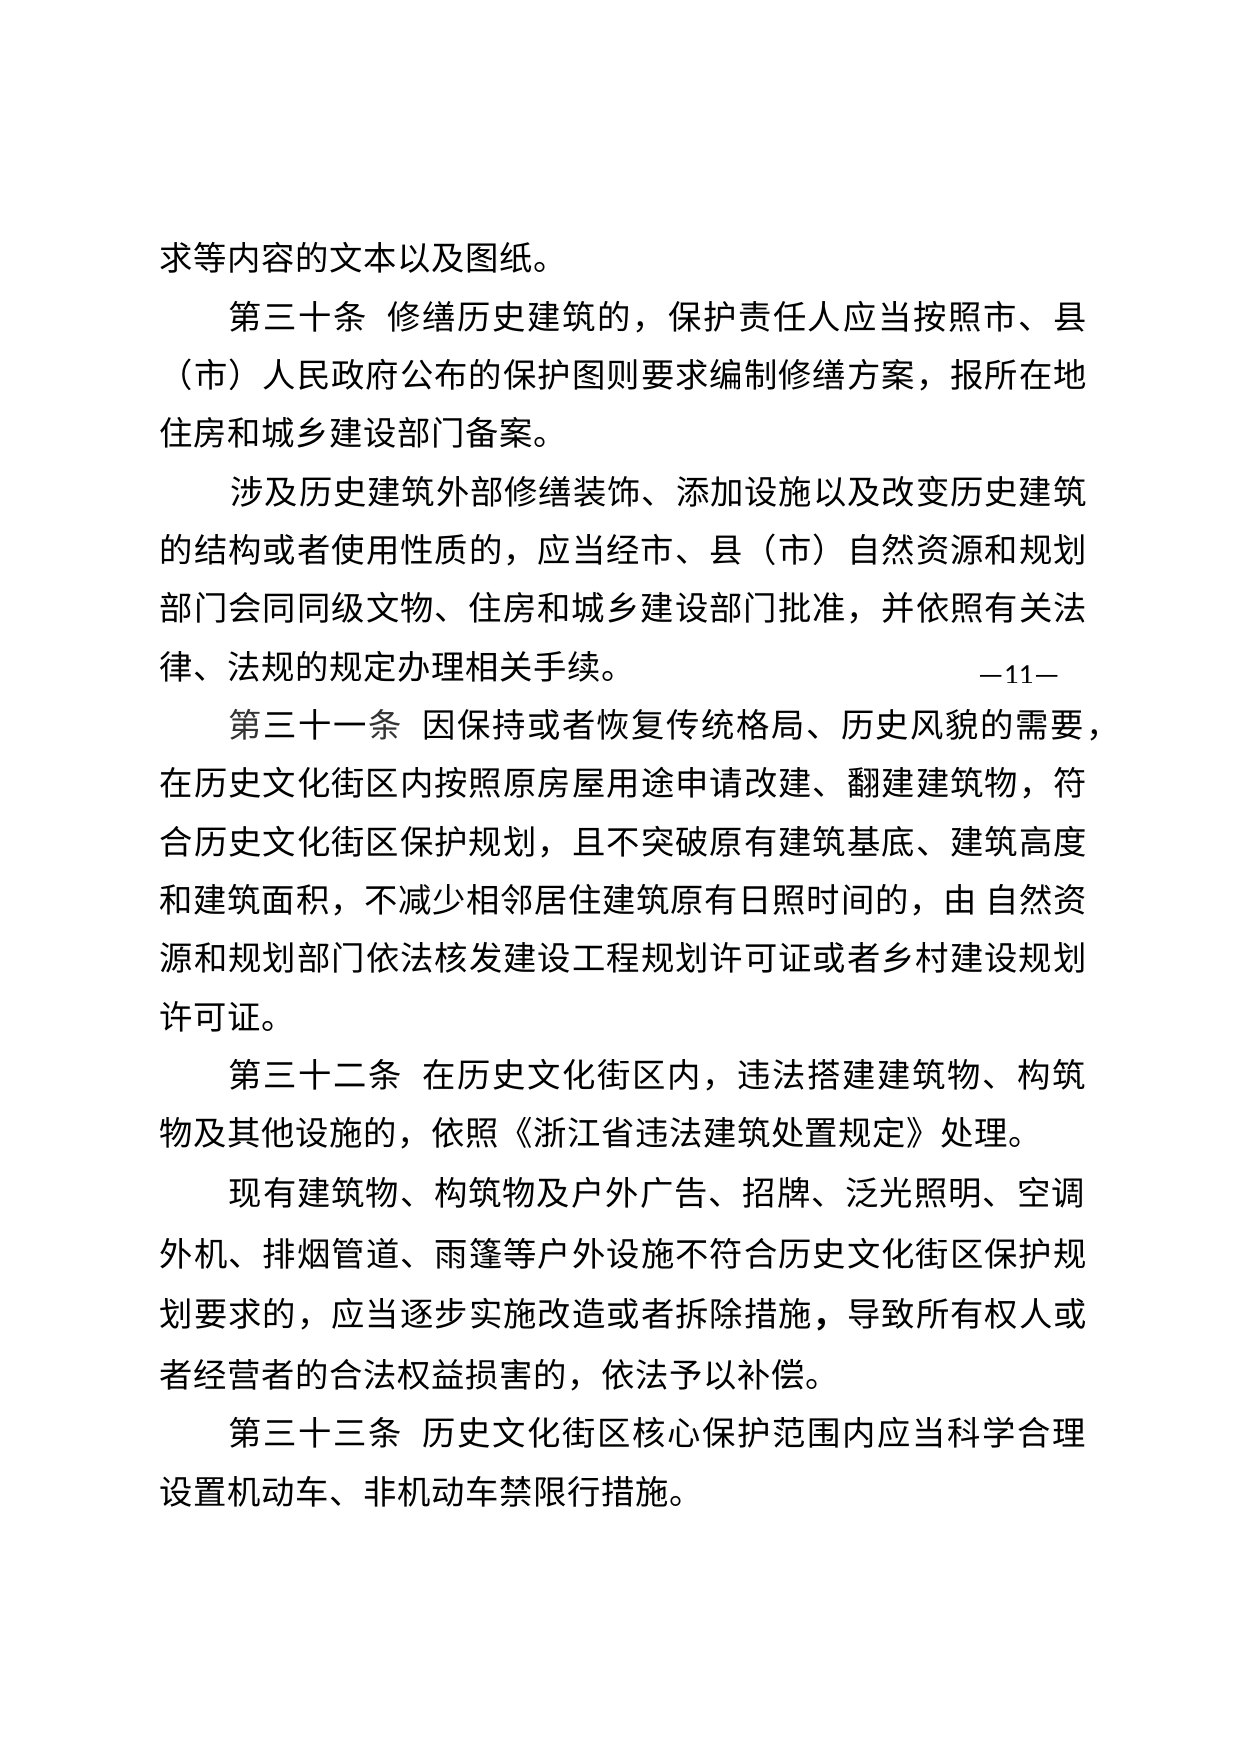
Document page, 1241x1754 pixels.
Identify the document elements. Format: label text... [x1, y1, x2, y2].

text 第三十一条 因保持或者恢复传统格局、历史风貌的需要，在历史文化街区内按照原房屋用途申请改建、翻建建筑物，符合历史文化街区保护规划，且不突破原有建筑基底、建筑高度和建筑面积，不减少相邻居住建筑原有日照时间的，由 自然资源和规划部门依法核发建设工程规划许可证或者乡村建设规划许可证。 [159, 691, 1087, 1041]
text 第三十三条 历史文化街区核心保护范围内应当科学合理设置机动车、非机动车禁限行措施。 [159, 1399, 1087, 1516]
text 第三十条 修缮历史建筑的，保护责任人应当按照市、县（市）人民政府公布的保护图则要求编制修缮方案，报所在地住房和城乡建设部门备案。 [159, 282, 1087, 457]
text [159, 224, 1087, 282]
text 第三十二条 在历史文化街区内，违法搭建建筑物、构筑物及其他设施的，依照《浙江省违法建筑处置规定》处理。 [159, 1041, 1087, 1157]
text 现有建筑物、构筑物及户外广告、招牌、泛光照明、空调外机、排烟管道、雨篷等户外设施不符合历史文化街区保护规划要求的，应当逐步实施改造或者拆除措施，导致所有权人或者经营者的合法权益损害的，依法予以补偿。 [159, 1157, 1087, 1399]
text 涉及历史建筑外部修缮装饰、添加设施以及改变历史建筑的结构或者使用性质的，应当经市、县（市）自然资源和规划部门会同同级文物、住房和城乡建设部门批准，并依照有关法律、法规的规定办理相关手续。 [159, 457, 1087, 691]
